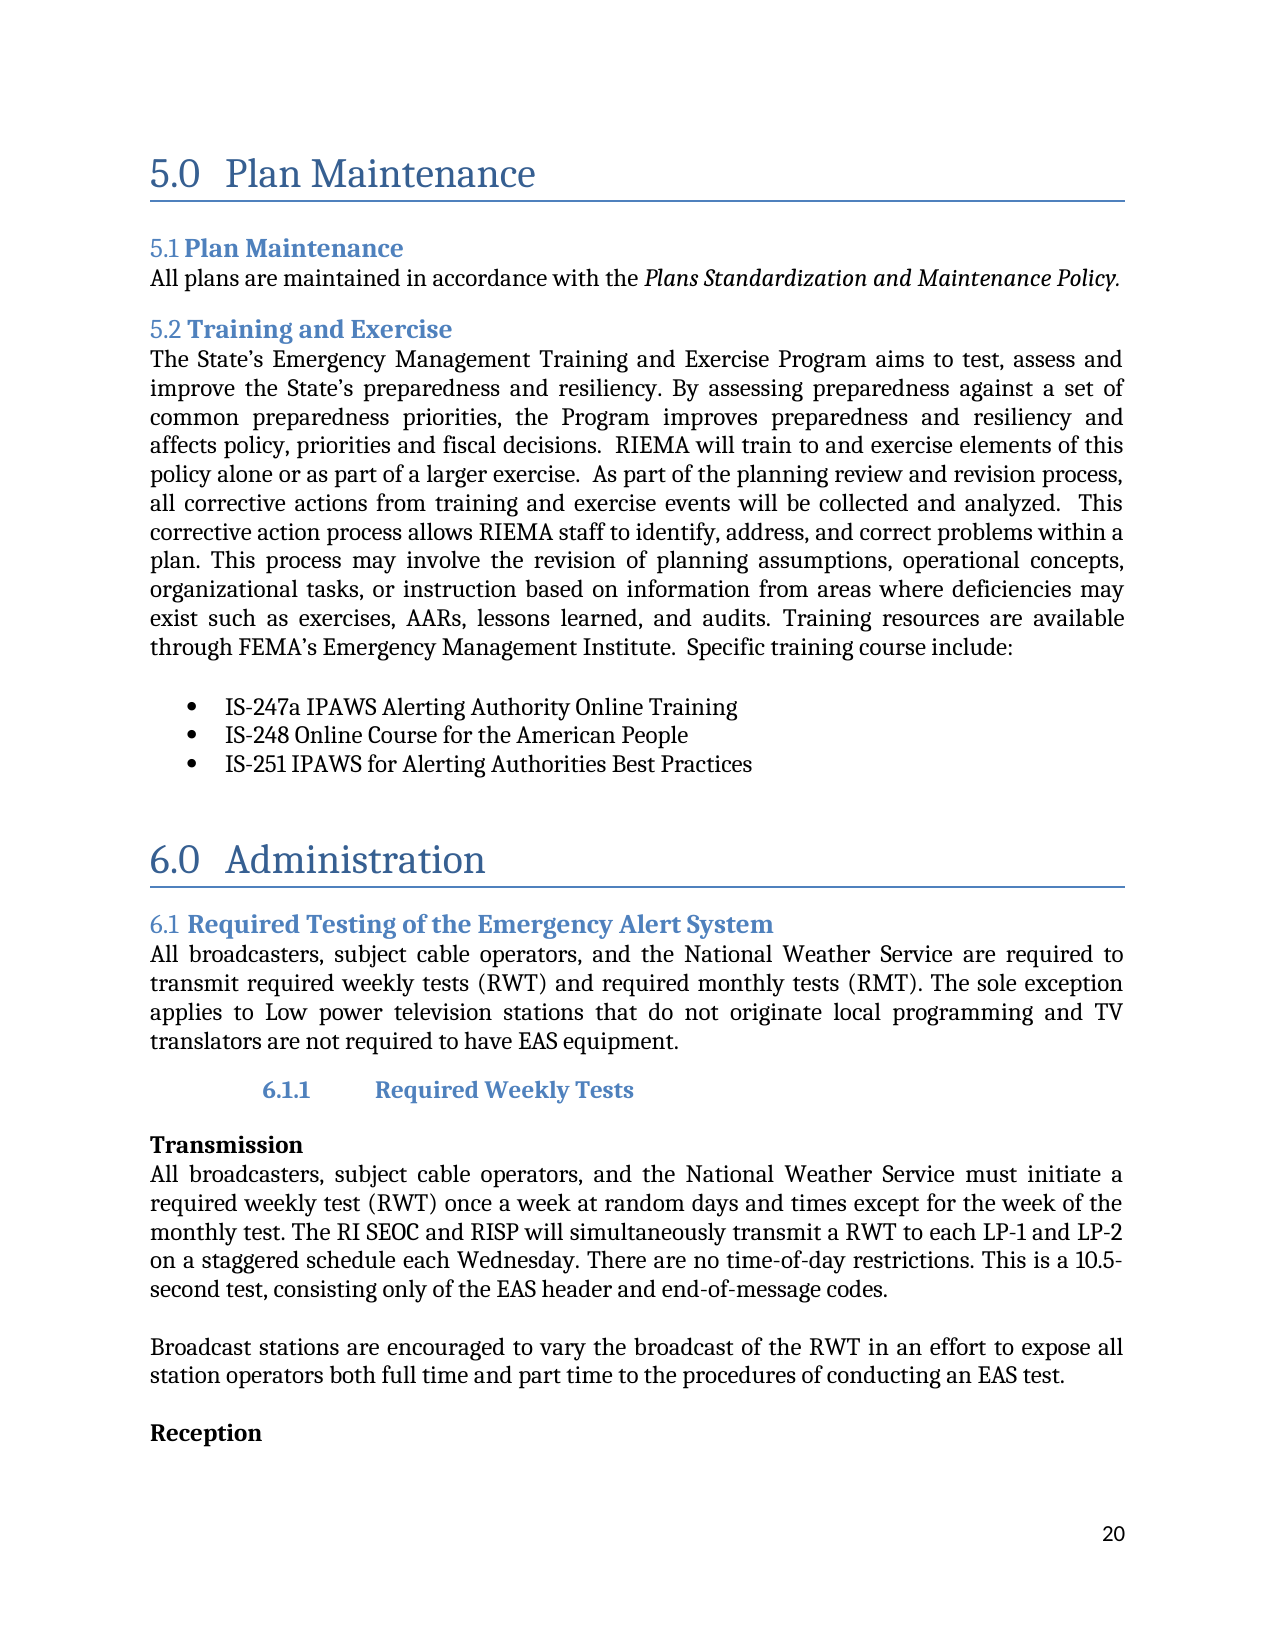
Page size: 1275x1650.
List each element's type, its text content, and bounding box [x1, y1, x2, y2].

subtitle Required Weekly Tests [262, 1076, 1125, 1105]
text All broadcasters, subject cable operators, and the National Weather Service are required to transmit required weekly tests (RWT) and required monthly tests (RMT). The sole exception applies to Low power television stations that do not originate local programming and TV translators are not required to have EAS equipment. [150, 940, 1125, 1055]
list IS-247a IPAWS Alerting Authority Online Training [187, 692, 1125, 721]
text All broadcasters, subject cable operators, and the National Weather Service must initiate a required weekly test (RWT) once a week at random days and times except for the week of the monthly test. The RI SEOC and RISP will simultaneously transmit a RWT to each LP-1 and LP-2 on a staggered schedule each Wednesday. There are no time-of-day restrictions. This is a 10.5-second test, consisting only of the EAS header and end-of-message codes. [150, 1160, 1125, 1304]
text The State’s Emergency Management Training and Exercise Program aims to test, assess and improve the State’s preparedness and resiliency. By assessing preparedness against a set of common preparedness priorities, the Program improves preparedness and resiliency and affects policy, priorities and fiscal decisions. RIEMA will train to and exercise elements of this policy alone or as part of a larger exercise. As part of the planning review and revision process, all corrective actions from training and exercise events will be collected and analyzed. This corrective action process allows RIEMA staff to identify, address, and correct problems within a plan. This process may involve the revision of planning assumptions, operational concepts, organizational tasks, or instruction based on information from areas where deficiencies may exist such as exercises, AARs, lessons learned, and audits. Training resources are available through FEMA’s Emergency Management Institute. Specific training course include: [150, 345, 1125, 661]
text Reception [150, 1419, 1125, 1447]
subtitle Plan Maintenance [150, 150, 1125, 200]
text Transmission [150, 1131, 1125, 1160]
subtitle Required Testing of the Emergency Alert System [150, 909, 1125, 940]
text Broadcast stations are encouraged to vary the broadcast of the RWT in an effort to expose all station operators both full time and part time to the procedures of conducting an EAS test. [150, 1332, 1125, 1390]
list IS-251 IPAWS for Alerting Authorities Best Practices [187, 750, 1125, 779]
subtitle 5.2 Training and Exercise [150, 314, 1125, 345]
text All plans are maintained in accordance with the Plans Standardization and Maintenance Policy. [150, 264, 1125, 293]
list IS-248 Online Course for the American People [187, 721, 1125, 750]
subtitle 5.1 Plan Maintenance [150, 233, 1125, 264]
subtitle Administration [150, 836, 1125, 886]
